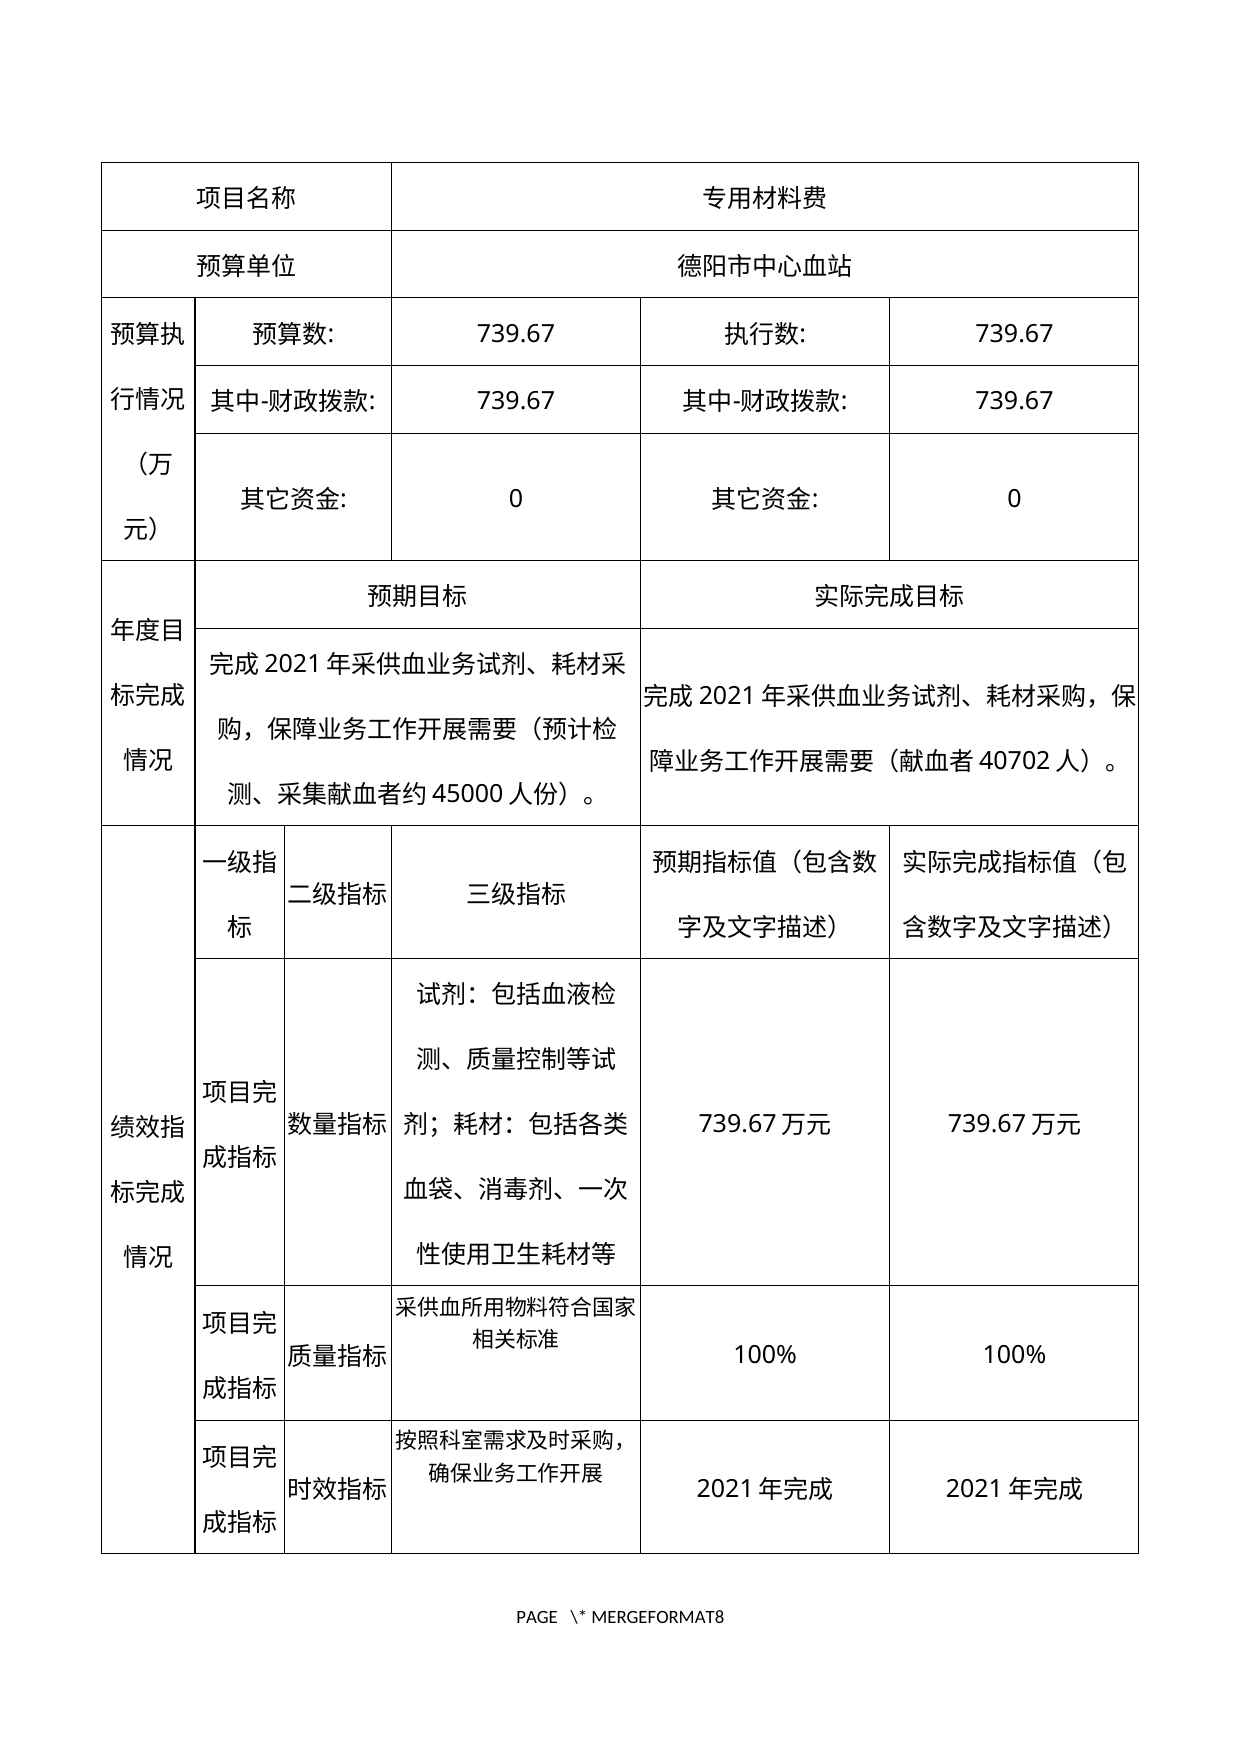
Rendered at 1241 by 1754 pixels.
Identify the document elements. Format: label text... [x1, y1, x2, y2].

table_cell 739.67万元 [890, 959, 1138, 1285]
table_cell 质量指标 [285, 1286, 391, 1420]
table_cell 绩效指标完成情况 [102, 826, 194, 1553]
table_cell 实际完成目标 [641, 561, 1138, 627]
table_cell 数量指标 [285, 959, 391, 1285]
table_cell 项目完成指标 [196, 959, 284, 1285]
table_cell 739.67 [392, 366, 640, 432]
table_cell 执行数: [641, 298, 889, 365]
table_cell 项目名称 [102, 163, 391, 229]
table_cell 0 [890, 434, 1138, 560]
table_cell 预算单位 [102, 231, 391, 297]
table_cell 时效指标 [285, 1421, 391, 1553]
table_cell 年度目标完成情况 [102, 561, 194, 825]
table_cell 预算执行情况（万元） [102, 298, 194, 560]
table_cell 完成2021年采供血业务试剂、耗材采购，保障业务工作开展需要（预计检测、采集献血者约45000人份）。 [196, 629, 640, 825]
table_cell 2021年完成 [641, 1421, 889, 1553]
table_cell 2021年完成 [890, 1421, 1138, 1553]
table_cell 0 [392, 434, 640, 560]
table_cell 739.67 [890, 366, 1138, 432]
table_cell 试剂：包括血液检测、质量控制等试剂；耗材：包括各类血袋、消毒剂、一次性使用卫生耗材等 [392, 959, 640, 1285]
table_cell 一级指标 [196, 826, 284, 958]
table_cell 专用材料费 [392, 163, 1138, 229]
table_cell 采供血所用物料符合国家相关标准 [392, 1286, 640, 1420]
table_cell 100% [890, 1286, 1138, 1420]
table_cell 其中-财政拨款: [196, 366, 391, 432]
table_cell 二级指标 [285, 826, 391, 958]
table_cell 项目完成指标 [196, 1421, 284, 1553]
table_cell 项目完成指标 [196, 1286, 284, 1420]
table_cell 739.67 [392, 298, 640, 365]
table_cell 德阳市中心血站 [392, 231, 1138, 297]
table_cell 完成2021年采供血业务试剂、耗材采购，保障业务工作开展需要（献血者40702人）。 [641, 629, 1138, 825]
table_cell 100% [641, 1286, 889, 1420]
table_cell 实际完成指标值（包含数字及文字描述） [890, 826, 1138, 958]
table_cell 其中-财政拨款: [641, 366, 889, 432]
table_cell 预期目标 [196, 561, 640, 627]
table_cell 三级指标 [392, 826, 640, 958]
table_cell 按照科室需求及时采购，确保业务工作开展 [392, 1421, 640, 1553]
table_cell 其它资金: [196, 434, 391, 560]
table_cell 739.67万元 [641, 959, 889, 1285]
table_cell 其它资金: [641, 434, 889, 560]
table_cell 预算数: [196, 298, 391, 365]
table_cell 预期指标值（包含数字及文字描述） [641, 826, 889, 958]
table_cell 739.67 [890, 298, 1138, 365]
